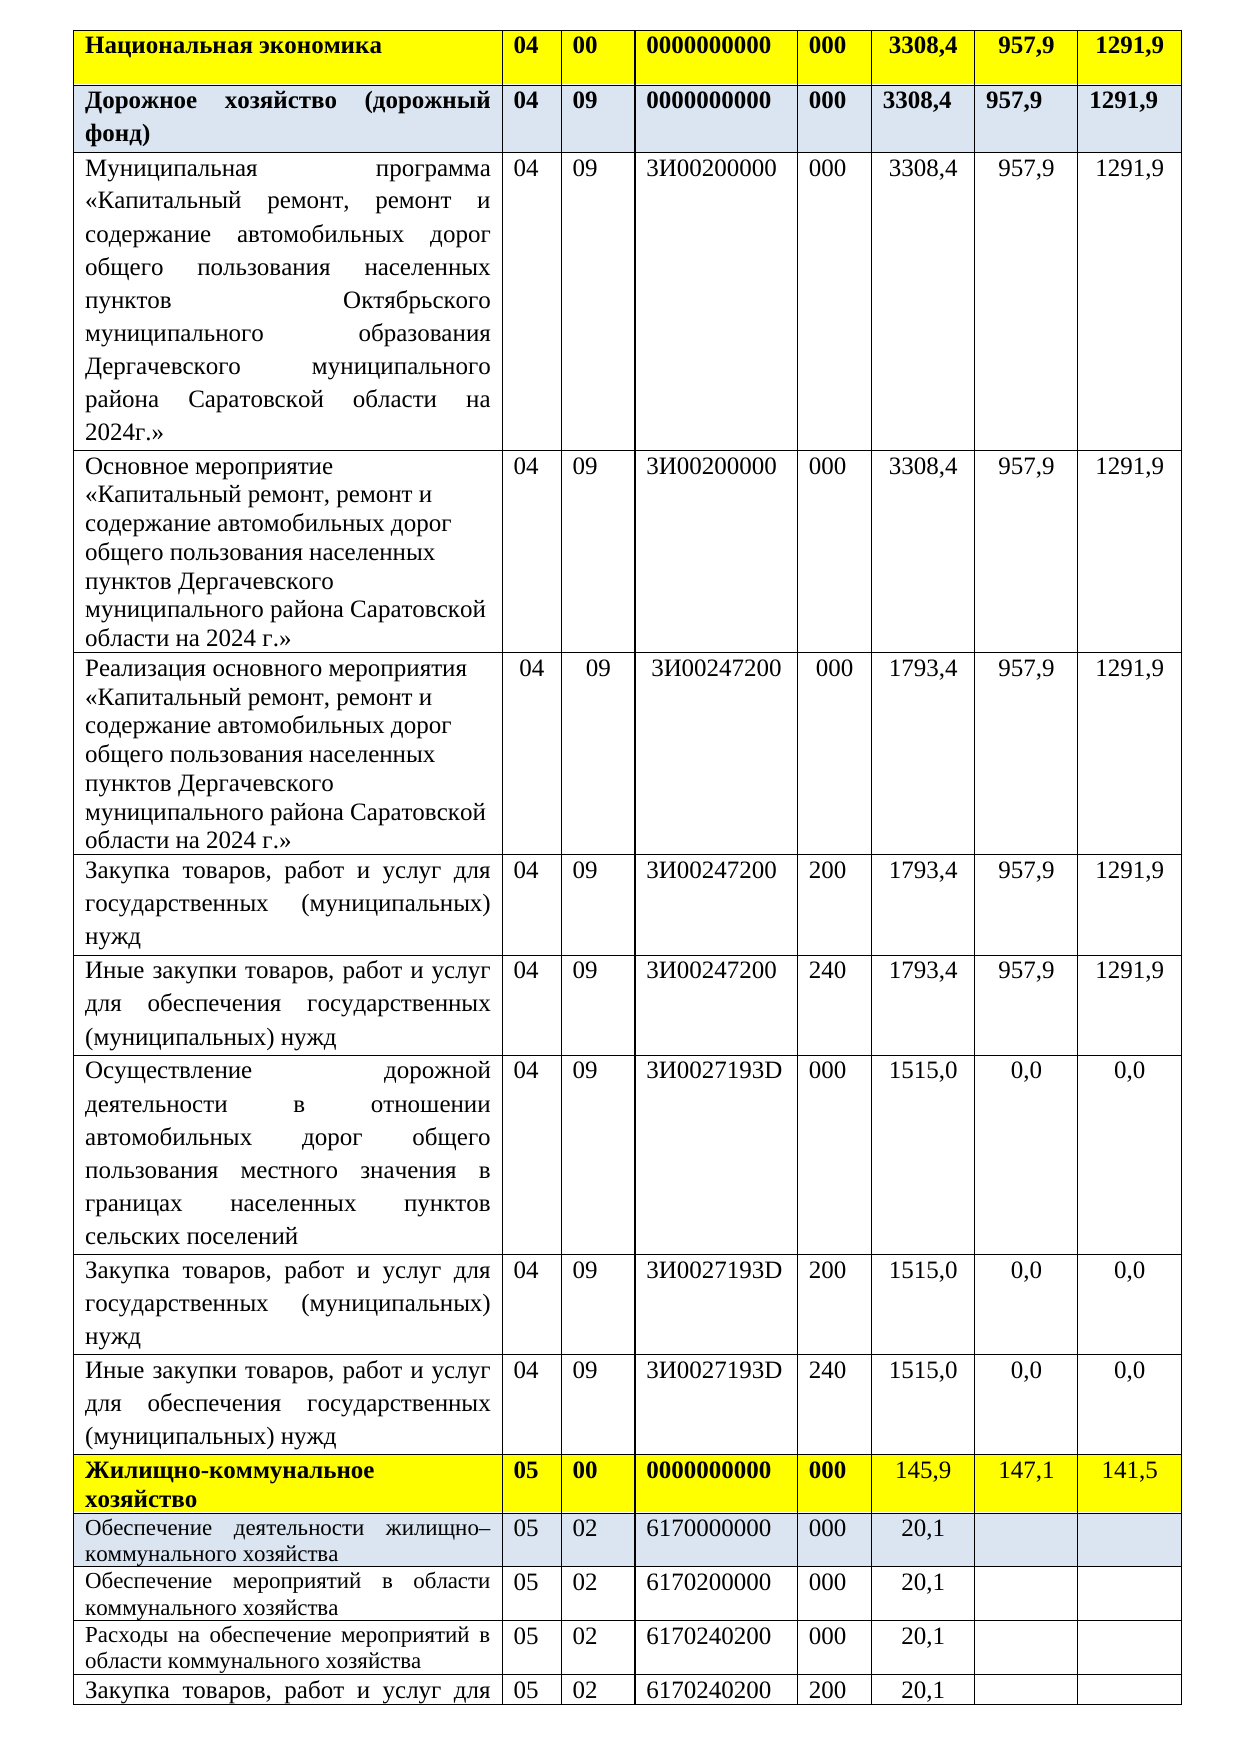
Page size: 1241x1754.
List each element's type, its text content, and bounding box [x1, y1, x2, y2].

table_cell 000 [798, 86, 871, 152]
table_cell 1291,9 [1078, 653, 1181, 854]
table_cell 6170200000 [636, 1567, 797, 1620]
table_cell 02 [562, 1621, 634, 1674]
table_cell 000 [798, 153, 871, 450]
table_cell Основное мероприятие «Капитальный ремонт, ремонт и содержание автомобильных дорог общего пользования населенных пунктов Дергачевского муниципального района Саратовской области на 2024 г.» [74, 451, 502, 652]
table_cell 3308,4 [872, 451, 974, 652]
table_cell 0,0 [975, 1056, 1077, 1254]
table_cell 957,9 [975, 31, 1077, 84]
table_cell [1078, 1675, 1181, 1703]
table_cell 0000000000 [636, 31, 797, 84]
table_cell 04 [503, 31, 561, 84]
table_cell 000 [798, 653, 871, 854]
table_cell 04 [503, 86, 561, 152]
table_cell Иные закупки товаров, работ и услуг для обеспечения государственных (муниципальных) нужд [74, 956, 502, 1054]
table_cell 0,0 [975, 1255, 1077, 1354]
table_cell 1793,4 [872, 855, 974, 954]
table_cell 09 [562, 1355, 634, 1454]
table_cell 05 [503, 1514, 561, 1566]
table_cell 20,1 [872, 1514, 974, 1566]
table_cell 147,1 [975, 1455, 1077, 1512]
table_cell 240 [798, 956, 871, 1054]
table_cell 05 [503, 1675, 561, 1703]
table_cell 000 [798, 1455, 871, 1512]
table_cell 3И0027193D [636, 1355, 797, 1454]
table_cell 3308,4 [872, 86, 974, 152]
table_cell 09 [562, 153, 634, 450]
table_cell 20,1 [872, 1675, 974, 1703]
table_cell 05 [503, 1567, 561, 1620]
table_cell 09 [562, 653, 634, 854]
table_cell 00 [562, 1455, 634, 1512]
table_cell Обеспечение мероприятий в области коммунального хозяйства [74, 1567, 502, 1620]
table_cell 240 [798, 1355, 871, 1454]
table_cell 957,9 [975, 653, 1077, 854]
table_cell 02 [562, 1675, 634, 1703]
table_cell Закупка товаров, работ и услуг для государственных (муниципальных) нужд [74, 1255, 502, 1354]
table_cell Национальная экономика [74, 31, 502, 84]
table_cell 000 [798, 451, 871, 652]
table_cell [1078, 1621, 1181, 1674]
table_cell 3308,4 [872, 31, 974, 84]
table_cell 09 [562, 1056, 634, 1254]
table_cell Иные закупки товаров, работ и услуг для обеспечения государственных (муниципальных) нужд [74, 1355, 502, 1454]
table_cell 145,9 [872, 1455, 974, 1512]
table_cell 3И0027193D [636, 1255, 797, 1354]
table_cell 200 [798, 1675, 871, 1703]
table_cell 3И00247200 [636, 653, 797, 854]
table_cell 0,0 [1078, 1056, 1181, 1254]
table_cell Дорожное хозяйство (дорожный фонд) [74, 86, 502, 152]
table_cell 09 [562, 451, 634, 652]
table_cell 20,1 [872, 1621, 974, 1674]
table_cell 09 [562, 956, 634, 1054]
table_cell [1078, 1567, 1181, 1620]
table_cell 1291,9 [1078, 153, 1181, 450]
table_cell 04 [503, 1355, 561, 1454]
table_cell 04 [503, 1056, 561, 1254]
table_cell 0,0 [1078, 1355, 1181, 1454]
table_cell 0000000000 [636, 86, 797, 152]
table_cell 09 [562, 1255, 634, 1354]
table_cell 1793,4 [872, 653, 974, 854]
table_cell 6170000000 [636, 1514, 797, 1566]
table_cell 05 [503, 1455, 561, 1512]
table_cell Осуществление дорожной деятельности в отношении автомобильных дорог общего пользования местного значения в границах населенных пунктов сельских поселений [74, 1056, 502, 1254]
table_cell 0,0 [975, 1355, 1077, 1454]
table_cell [975, 1567, 1077, 1620]
table_cell 05 [503, 1621, 561, 1674]
table_cell 04 [503, 653, 561, 854]
table_cell 200 [798, 1255, 871, 1354]
table_cell 3И00247200 [636, 956, 797, 1054]
table_cell Муниципальная программа «Капитальный ремонт, ремонт и содержание автомобильных дорог общего пользования населенных пунктов Октябрьского муниципального образования Дергачевского муниципального района Саратовской области на 2024г.» [74, 153, 502, 450]
table_cell 1793,4 [872, 956, 974, 1054]
table_cell 1515,0 [872, 1255, 974, 1354]
table_cell 04 [503, 153, 561, 450]
table_cell 3И00200000 [636, 451, 797, 652]
table_cell 000 [798, 1514, 871, 1566]
table_cell 09 [562, 855, 634, 954]
table_cell 957,9 [975, 956, 1077, 1054]
table_cell 3308,4 [872, 153, 974, 450]
table_cell 000 [798, 31, 871, 84]
table_cell 000 [798, 1056, 871, 1254]
table_cell 3И00200000 [636, 153, 797, 450]
table_cell 1515,0 [872, 1355, 974, 1454]
table_cell 1515,0 [872, 1056, 974, 1254]
table_cell Реализация основного мероприятия «Капитальный ремонт, ремонт и содержание автомобильных дорог общего пользования населенных пунктов Дергачевского муниципального района Саратовской области на 2024 г.» [74, 653, 502, 854]
table_cell 3И00247200 [636, 855, 797, 954]
table_cell 3И0027193D [636, 1056, 797, 1254]
table_cell 000 [798, 1567, 871, 1620]
table_cell 0000000000 [636, 1455, 797, 1512]
table_cell Жилищно-коммунальное хозяйство [74, 1455, 502, 1512]
table_cell 04 [503, 956, 561, 1054]
table_cell 20,1 [872, 1567, 974, 1620]
table_cell 957,9 [975, 153, 1077, 450]
table_cell 957,9 [975, 451, 1077, 652]
table_cell 04 [503, 451, 561, 652]
table_cell 957,9 [975, 855, 1077, 954]
table_cell 200 [798, 855, 871, 954]
table_cell 1291,9 [1078, 31, 1181, 84]
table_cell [74, 1675, 502, 1703]
table_cell 1291,9 [1078, 86, 1181, 152]
table_cell [975, 1621, 1077, 1674]
table_cell [975, 1514, 1077, 1566]
table_cell 02 [562, 1567, 634, 1620]
table_cell 04 [503, 855, 561, 954]
table_cell 02 [562, 1514, 634, 1566]
table_cell 141,5 [1078, 1455, 1181, 1512]
table_cell 04 [503, 1255, 561, 1354]
table_cell 000 [798, 1621, 871, 1674]
table_cell 0,0 [1078, 1255, 1181, 1354]
table_cell 1291,9 [1078, 451, 1181, 652]
table_cell 1291,9 [1078, 956, 1181, 1054]
table_cell 00 [562, 31, 634, 84]
table_cell [1078, 1514, 1181, 1566]
table_cell 1291,9 [1078, 855, 1181, 954]
table_cell 6170240200 [636, 1621, 797, 1674]
table_cell Закупка товаров, работ и услуг для государственных (муниципальных) нужд [74, 855, 502, 954]
table_cell Обеспечение деятельности жилищно– коммунального хозяйства [74, 1514, 502, 1566]
table_cell Расходы на обеспечение мероприятий в области коммунального хозяйства [74, 1621, 502, 1674]
table_cell [975, 1675, 1077, 1703]
table_cell 6170240200 [636, 1675, 797, 1703]
table_cell 957,9 [975, 86, 1077, 152]
table_cell 09 [562, 86, 634, 152]
